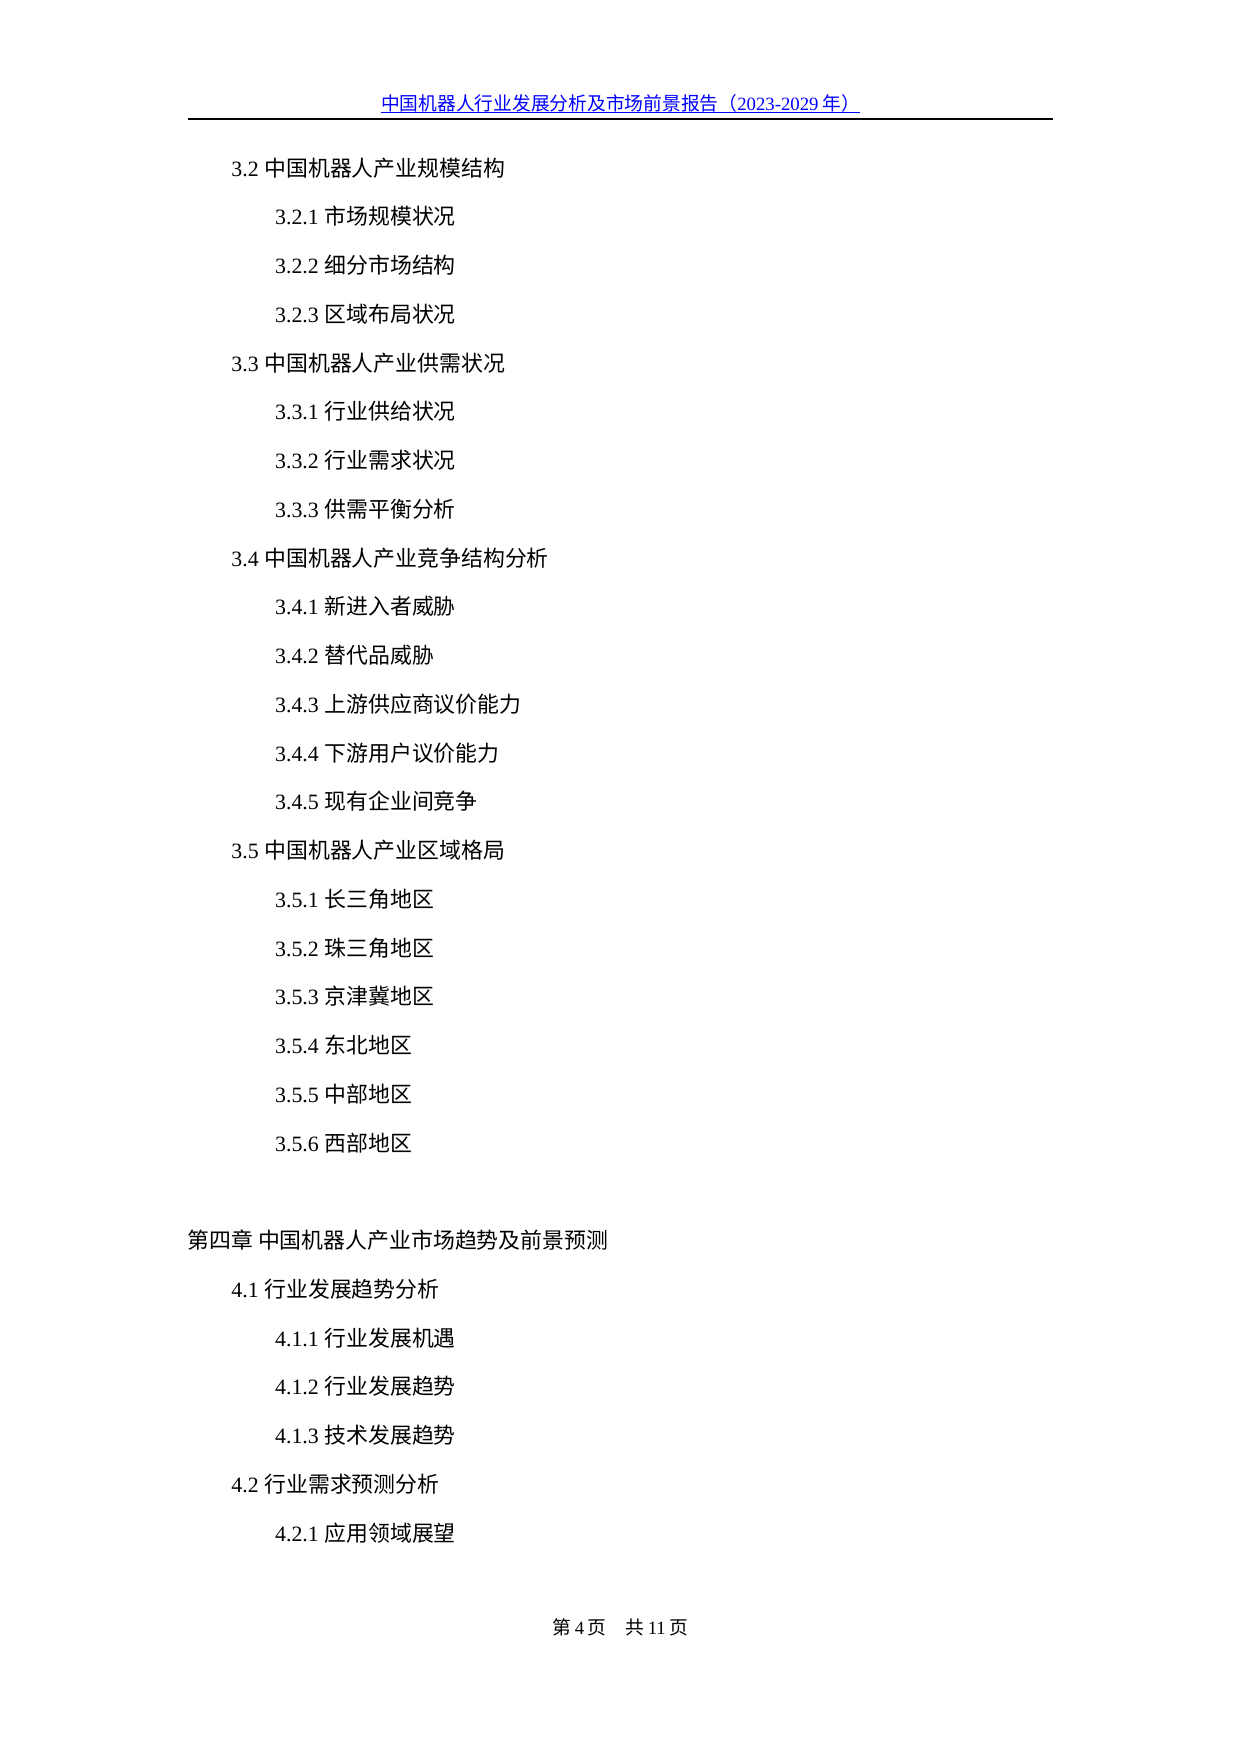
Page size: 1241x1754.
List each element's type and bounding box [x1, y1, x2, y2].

text [187, 150, 1053, 1548]
